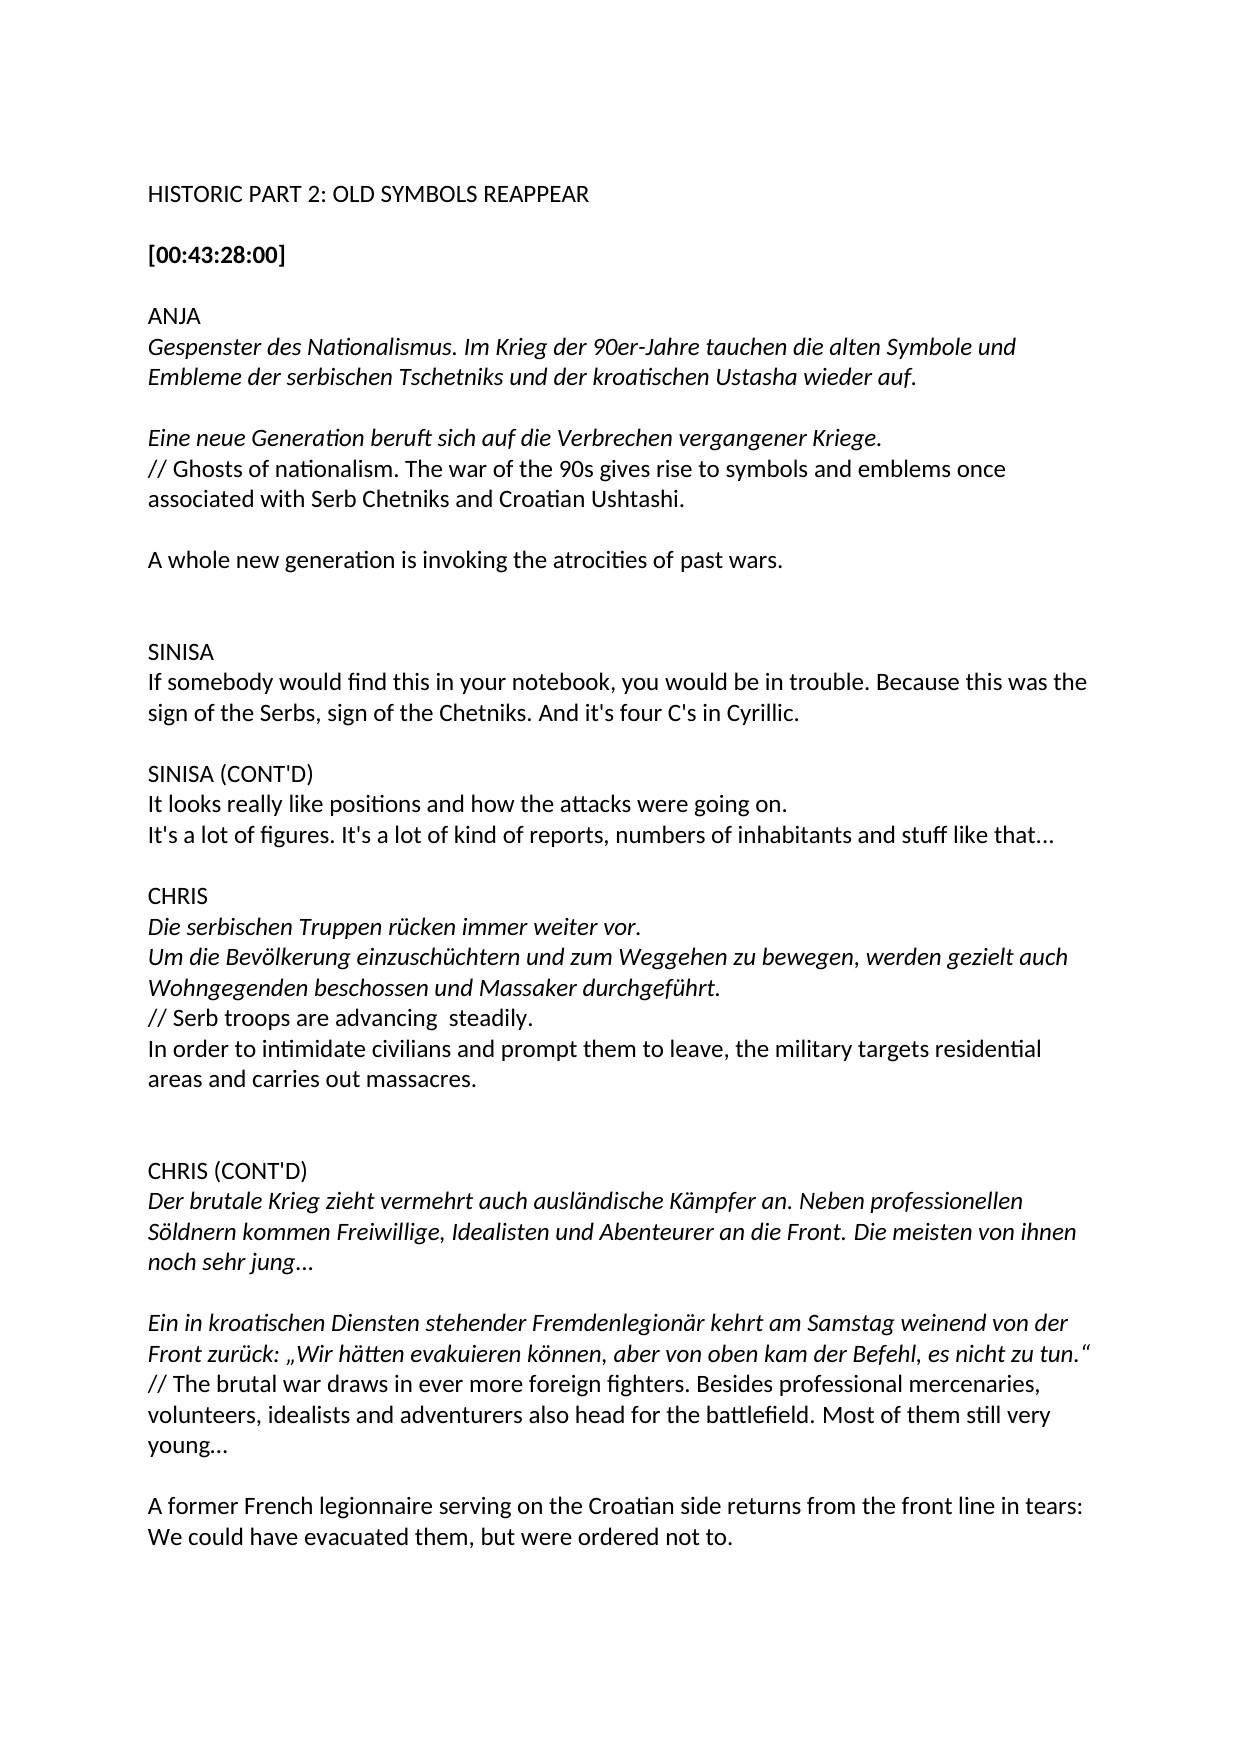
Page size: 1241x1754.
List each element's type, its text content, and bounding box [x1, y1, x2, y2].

text Ein in kroatischen Diensten stehender Fremdenlegionär kehrt am Samstag weinend von der Front zurück: „Wir hätten evakuieren können, aber von oben kam der Befehl, es nicht zu tun.“ [148, 1307, 1093, 1368]
text HISTORIC PART 2: OLD SYMBOLS REAPPEAR [148, 178, 1093, 209]
text It's a lot of figures. It's a lot of kind of reports, numbers of inhabitants and stuff like that... [148, 819, 1093, 849]
text If somebody would find this in your notebook, you would be in trouble. Because this was the sign of the Serbs, sign of the Chetniks. And it's four C's in Cyrillic. [148, 666, 1093, 727]
text It looks really like positions and how the attacks were going on. [148, 788, 1093, 819]
text // Ghosts of nationalism. The war of the 90s gives rise to symbols and emblems once associated with Serb Chetniks and Croatian Ushtashi. [148, 453, 1093, 514]
text CHRIS (CONT'D) [148, 1155, 1093, 1185]
text SINISA [148, 636, 1093, 666]
text Um die Bevölkerung einzuschüchtern und zum Weggehen zu bewegen, werden gezielt auch Wohngegenden beschossen und Massaker durchgeführt. [148, 941, 1093, 1002]
text Eine neue Generation beruft sich auf die Verbrechen vergangener Kriege. [148, 422, 1093, 453]
text In order to intimidate civilians and prompt them to leave, the military targets residential areas and carries out massacres. [148, 1033, 1093, 1094]
text [00:43:28:00] [148, 239, 1093, 270]
text Der brutale Krieg zieht vermehrt auch ausländische Kämpfer an. Neben professionellen Söldnern kommen Freiwillige, Idealisten und Abenteurer an die Front. Die meisten von ihnen noch sehr jung... [148, 1185, 1093, 1277]
text ANJA [148, 300, 1093, 331]
text Die serbischen Truppen rücken immer weiter vor. [148, 911, 1093, 941]
text Gespenster des Nationalismus. Im Krieg der 90er-Jahre tauchen die alten Symbole und Embleme der serbischen Tschetniks und der kroatischen Ustasha wieder auf. [148, 331, 1093, 392]
text A former French legionnaire serving on the Croatian side returns from the front line in tears: We could have evacuated them, but were ordered not to. [148, 1491, 1093, 1552]
text // Serb troops are advancing steadily. [148, 1002, 1093, 1033]
text SINISA (CONT'D) [148, 758, 1093, 788]
text CHRIS [148, 880, 1093, 911]
text // The brutal war draws in ever more foreign fighters. Besides professional mercenaries, volunteers, idealists and adventurers also head for the battlefield. Most of them still very young… [148, 1368, 1093, 1460]
text A whole new generation is invoking the atrocities of past wars. [148, 544, 1093, 575]
